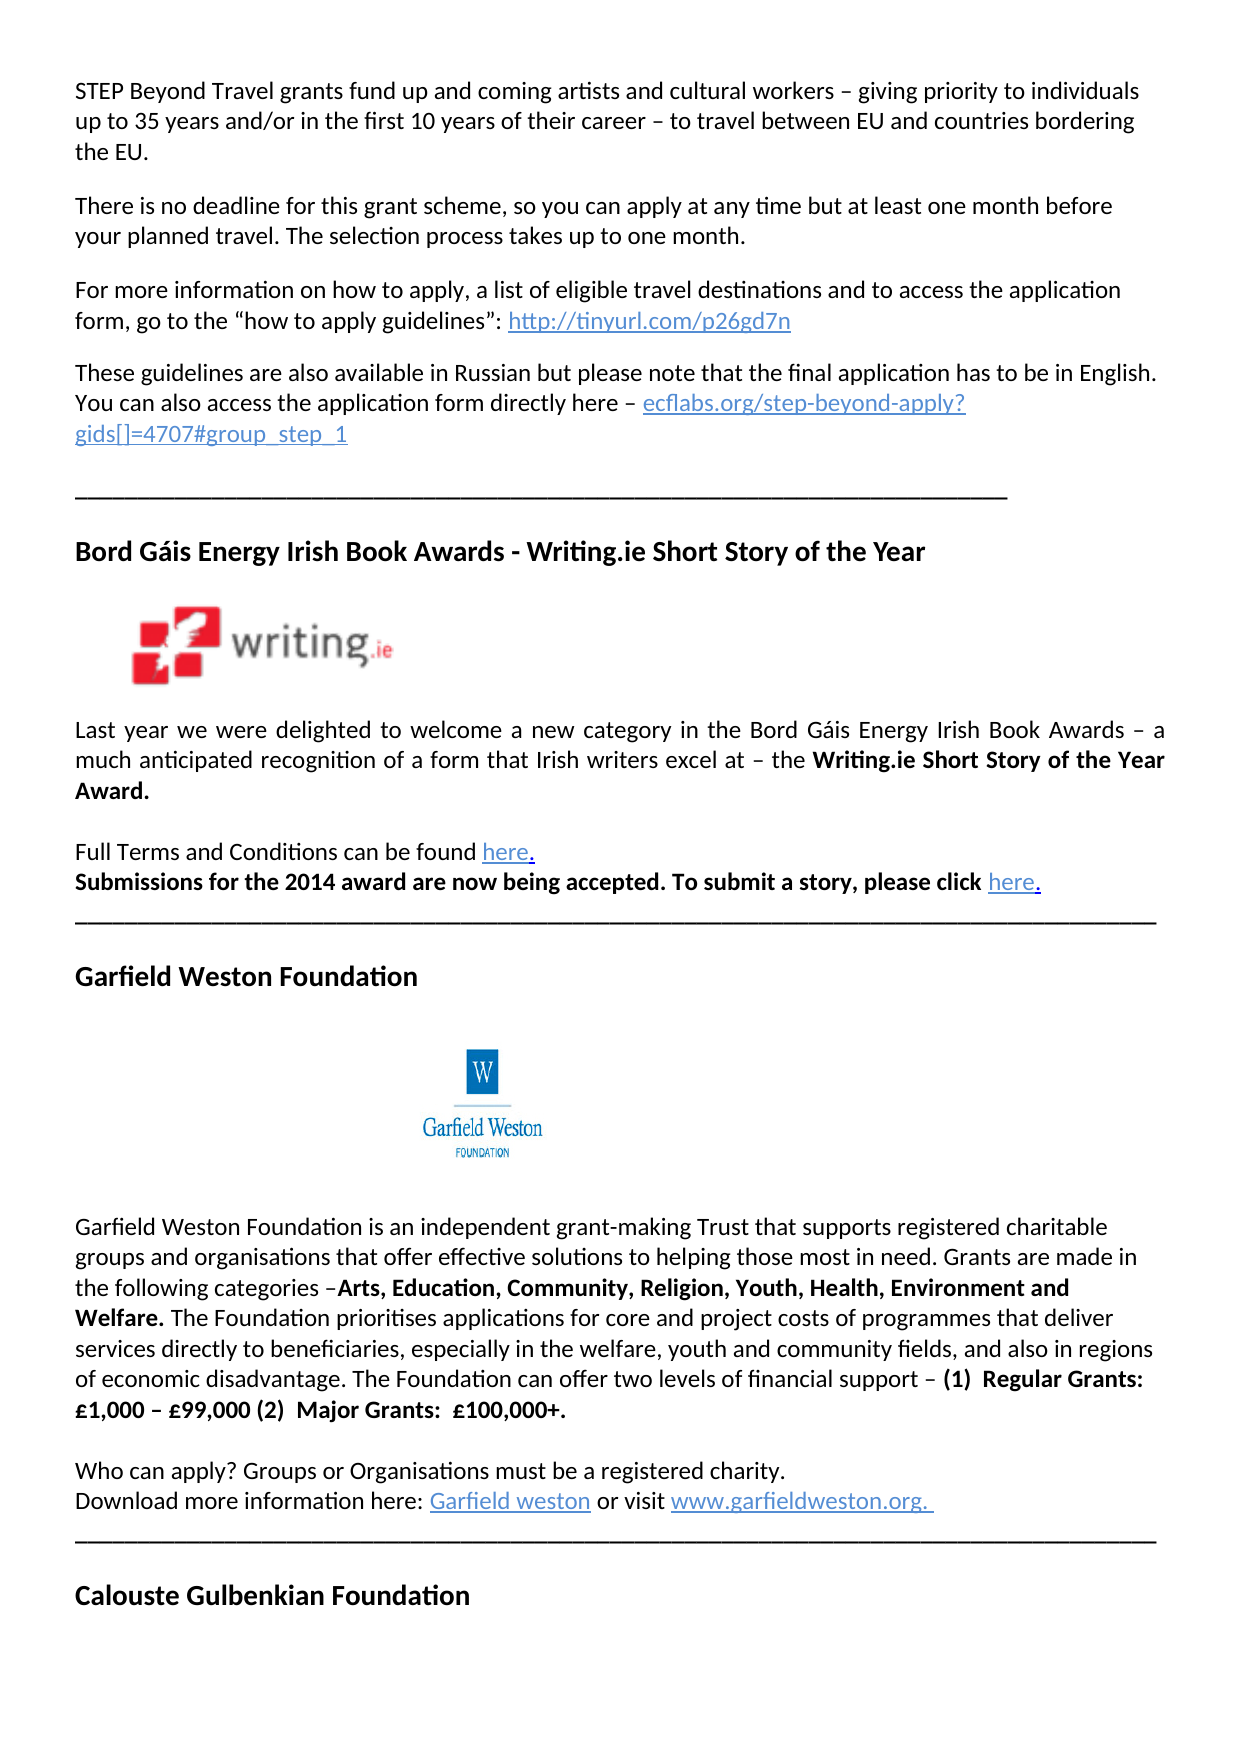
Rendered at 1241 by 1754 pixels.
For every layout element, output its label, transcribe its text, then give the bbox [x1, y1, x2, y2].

text Submissions for the 2014 award are now being accepted. To submit a story, please click here. [75, 866, 1165, 897]
text Full Terms and Conditions can be found here. [75, 836, 1165, 866]
text There is no deadline for this grant scheme, so you can apply at any time but at least one month before your planned travel. The selection process takes up to one month. [75, 190, 1165, 251]
subtitle Bord Gáis Energy Irish Book Awards - Writing.ie Short Story of the Year [75, 533, 1165, 568]
text Garfield Weston Foundation is an independent grant-making Trust that supports registered charitable groups and organisations that offer effective solutions to helping those most in need. Grants are made in the following categories –Arts, Education, Community, Religion, Youth, Health, Environment and Welfare. The Foundation prioritises applications for core and project costs of programmes that deliver services directly to beneficiaries, especially in the welfare, youth and community fields, and also in regions of economic disadvantage. The Foundation can offer two levels of financial support – (1) Regular Grants: £1,000 – £99,000 (2) Major Grants: £100,000+. [75, 1211, 1165, 1424]
subtitle _______________________________________________________________________________________ [75, 897, 1165, 927]
subtitle _______________________________________________________________________________________ [75, 1516, 1165, 1547]
picture [75, 1024, 889, 1181]
text Download more information here: Garfield weston or visit www.garfieldweston.org. [75, 1486, 1165, 1516]
text Who can apply? Groups or Organisations must be a registered charity. [75, 1455, 1165, 1486]
text STEP Beyond Travel grants fund up and coming artists and cultural workers – giving priority to individuals up to 35 years and/or in the first 10 years of their career – to travel between EU and countries bordering the EU. [75, 75, 1165, 167]
text These guidelines are also available in Russian but please note that the final application has to be in English. You can also access the application form directly here – ecflabs.org/step-beyond-apply?gids[]=4707#group_step_1 [75, 357, 1165, 448]
text ___________________________________________________________________________ [75, 472, 1165, 502]
picture [75, 568, 445, 714]
text Calouste Gulbenkian Foundation [75, 1577, 1165, 1613]
text For more information on how to apply, a list of eligible travel destinations and to access the application form, go to the “how to apply guidelines”: http://tinyurl.com/p26gd7n [75, 274, 1165, 336]
text Last year we were delighted to welcome a new category in the Bord Gáis Energy Irish Book Awards – a much anticipated recognition of a form that Irish writers excel at – the Writing.ie Short Story of the Year Award. [75, 714, 1165, 805]
text Garfield Weston Foundation [75, 958, 1165, 993]
